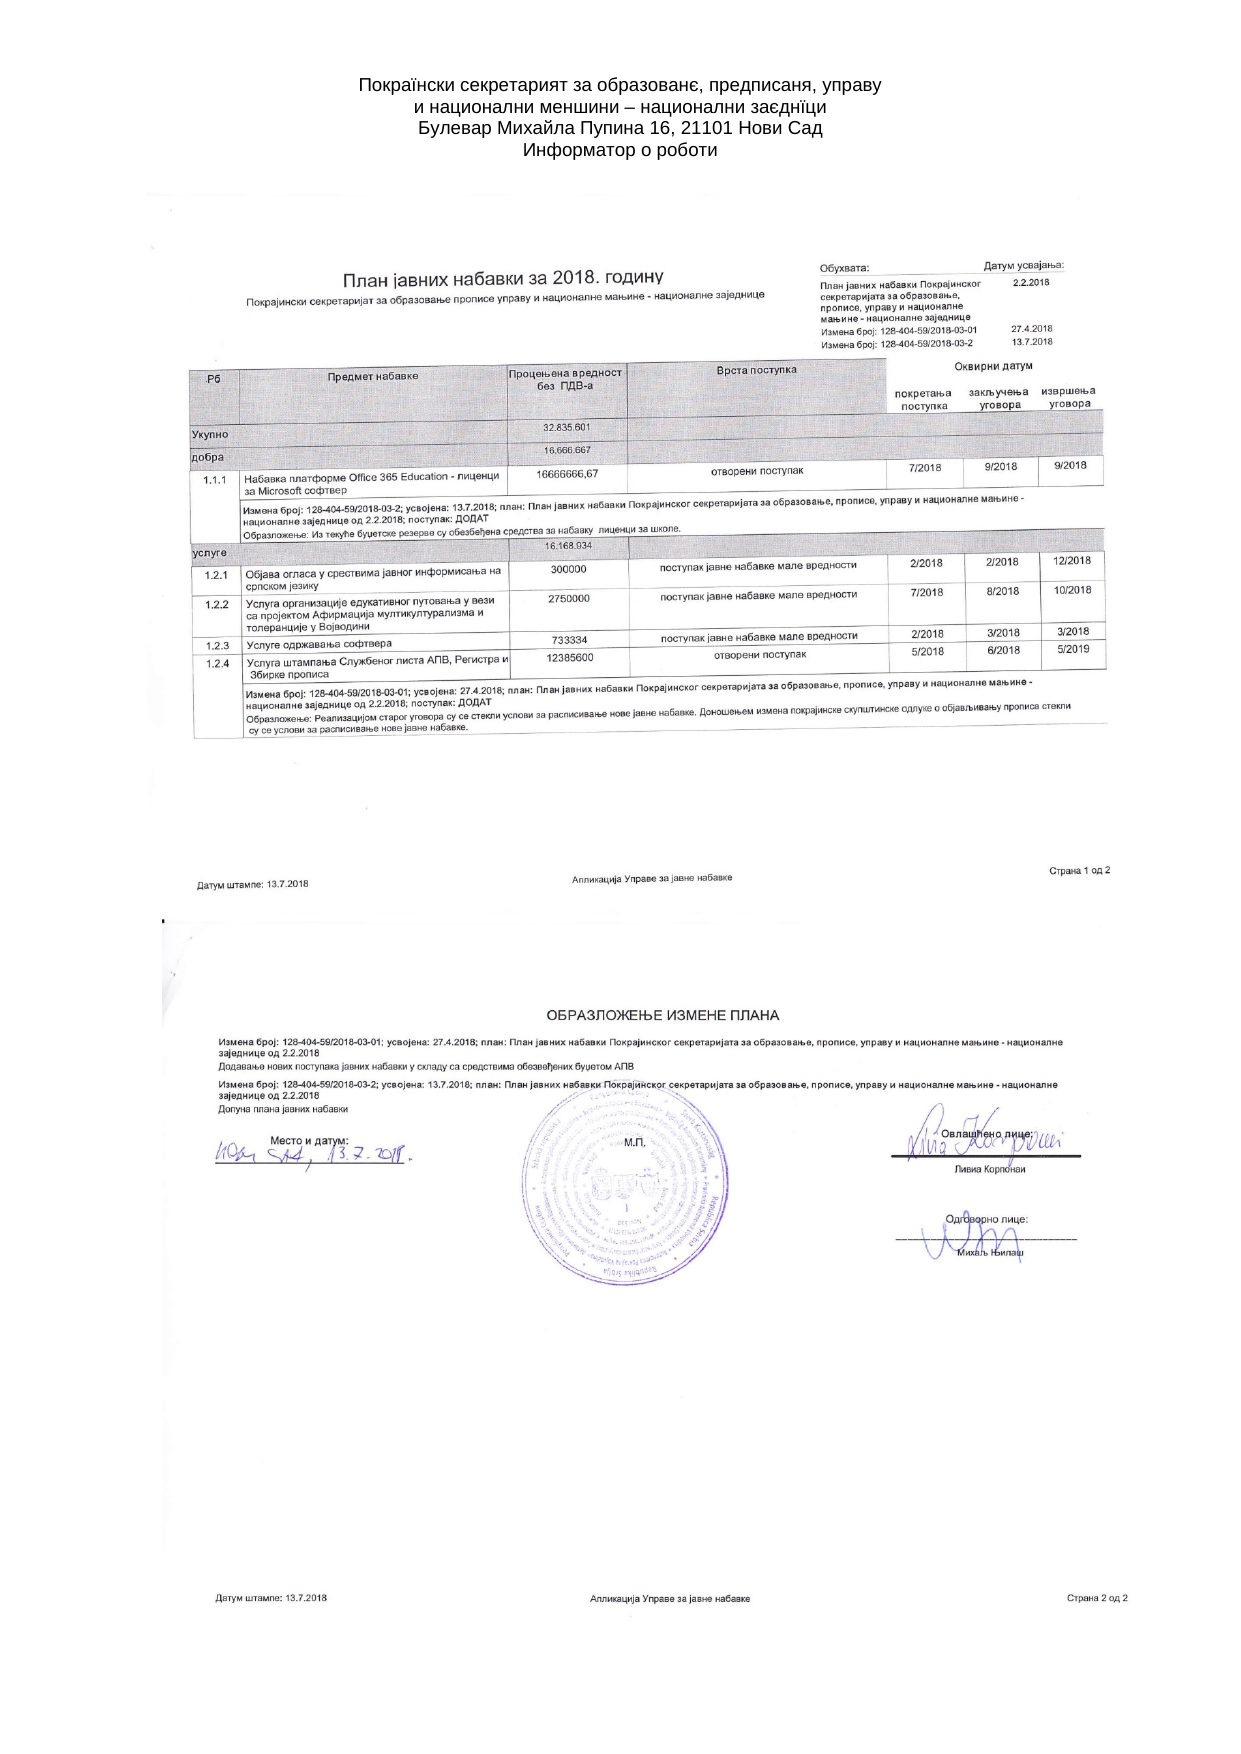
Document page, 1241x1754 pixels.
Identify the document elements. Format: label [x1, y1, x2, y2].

picture [147, 188, 1144, 1633]
